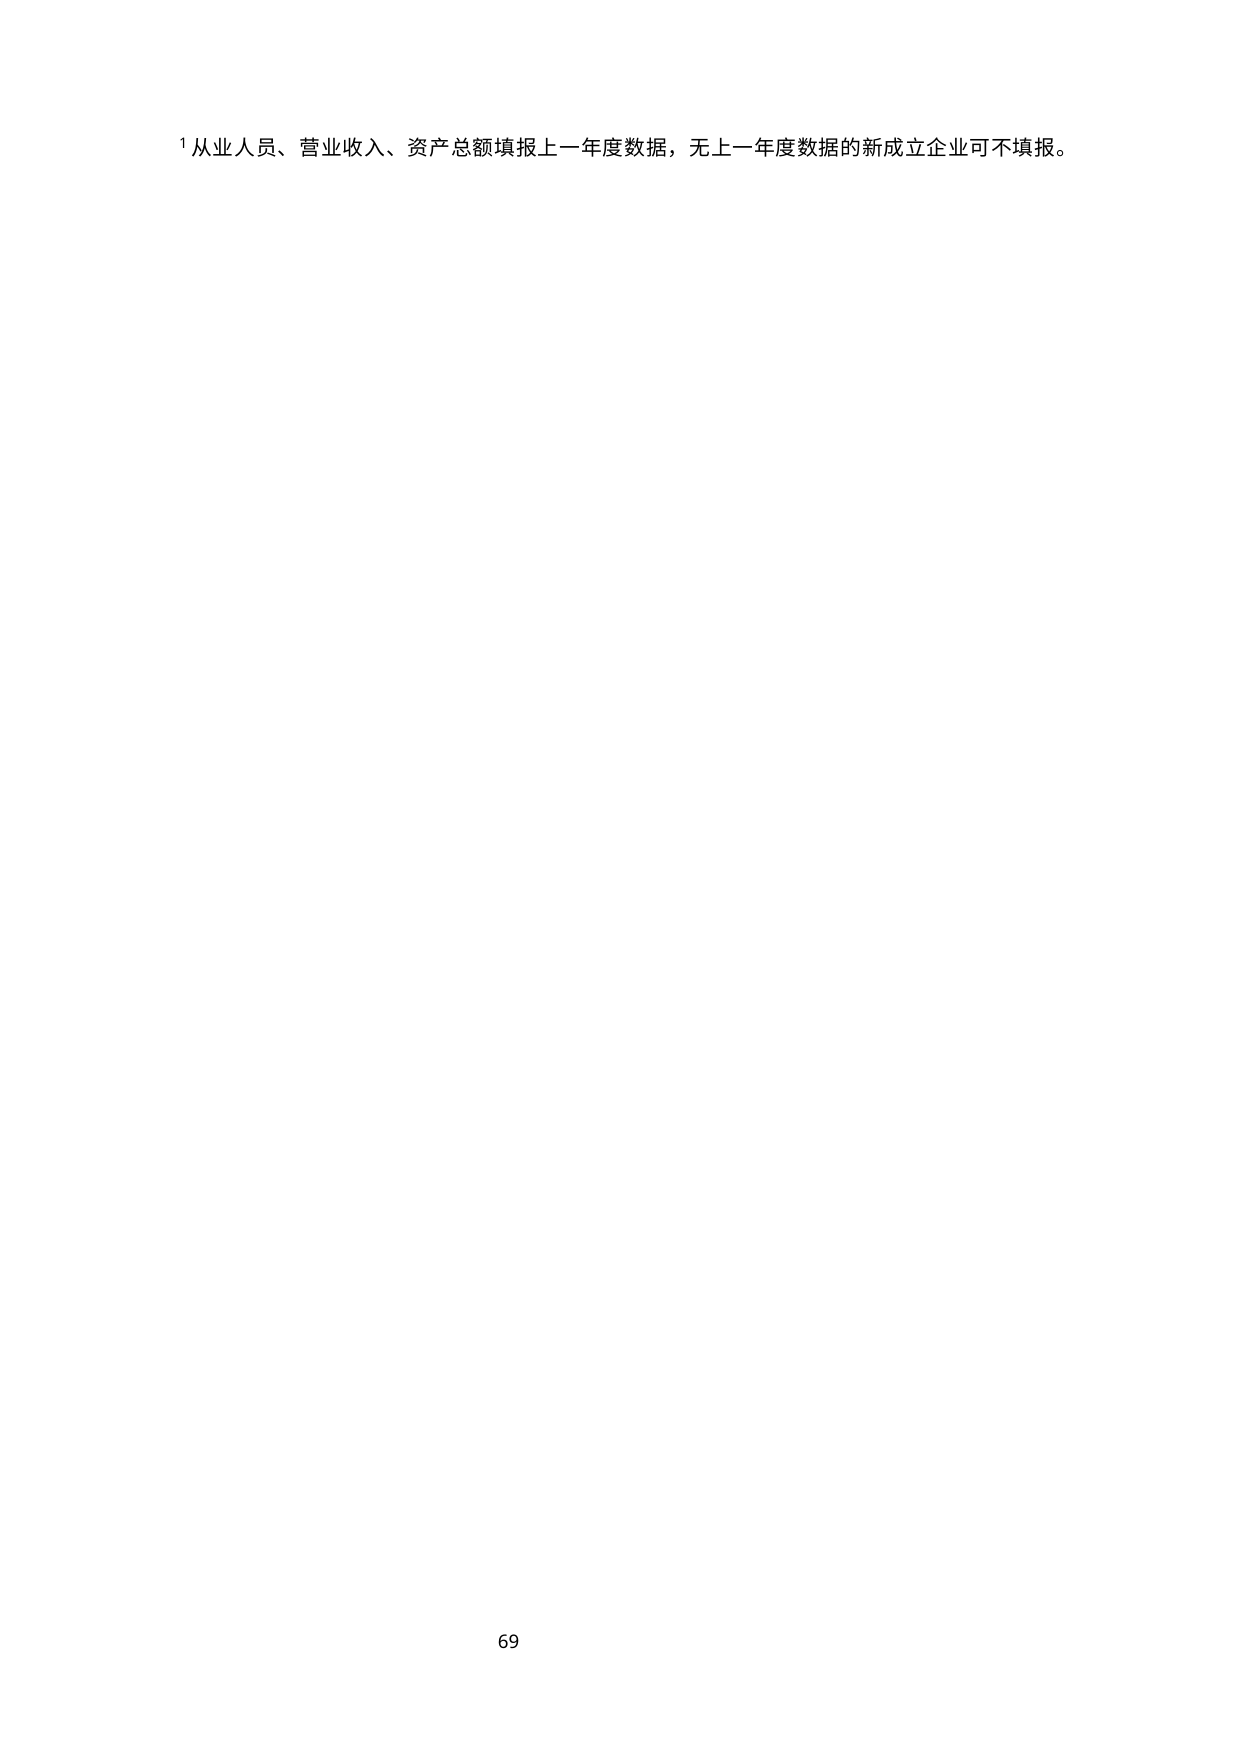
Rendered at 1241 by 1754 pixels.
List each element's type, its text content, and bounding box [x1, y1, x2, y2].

text 1从业人员、营业收入、资产总额填报上一年度数据，无上一年度数据的新成立企业可不填报。 [179, 135, 1130, 161]
